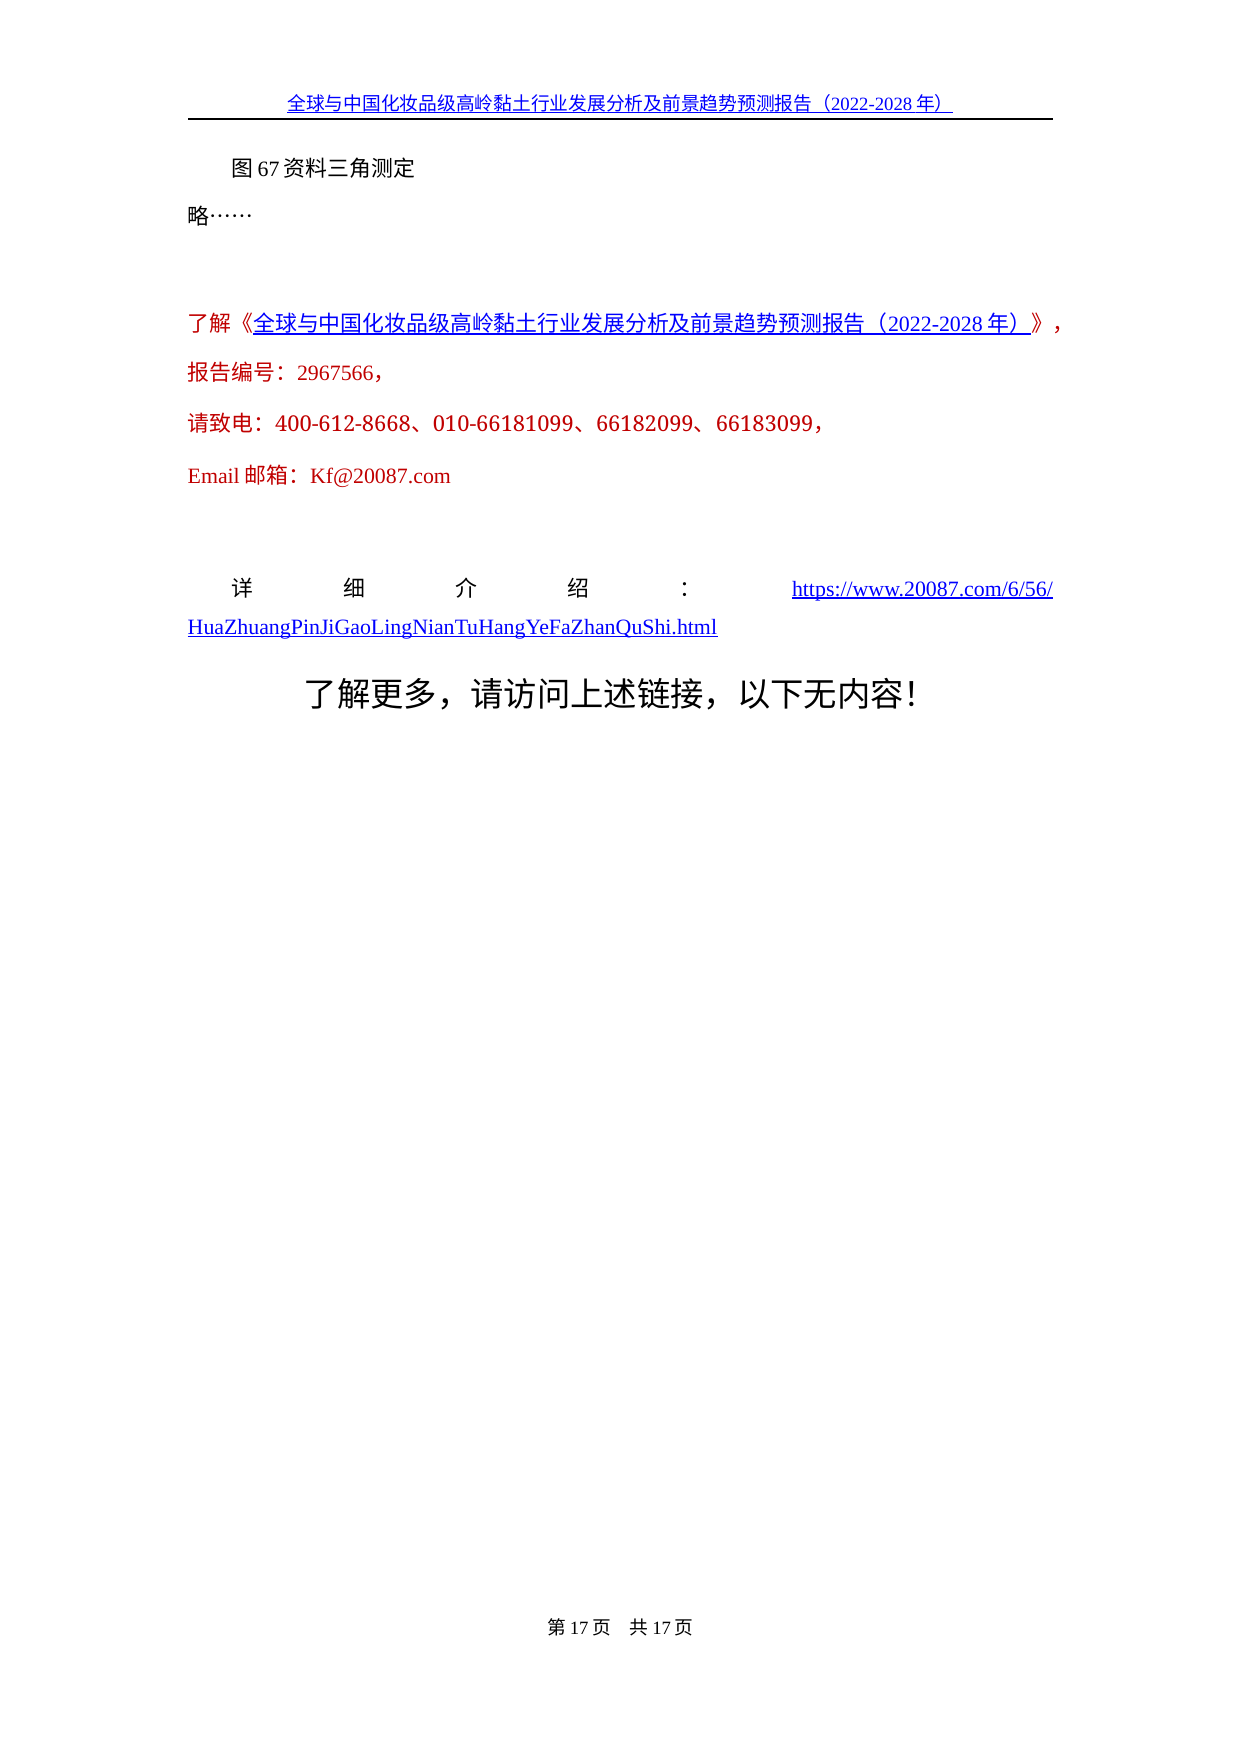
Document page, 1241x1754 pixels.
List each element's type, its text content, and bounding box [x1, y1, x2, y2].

text 请致电：400-612-8668、010-66181099、66182099、66183099， [187, 406, 1053, 438]
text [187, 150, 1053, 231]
text 详细介绍：https://www.20087.com/6/56/HuaZhuangPinJiGaoLingNianTuHangYeFaZhanQuShi.html [187, 570, 1053, 643]
text 了解《全球与中国化妆品级高岭黏土行业发展分析及前景趋势预测报告（2022-2028年）》，报告编号：2967566， [187, 305, 1053, 387]
title 了解更多，请访问上述链接，以下无内容！ [187, 659, 1053, 724]
text Email邮箱：Kf@20087.com [187, 457, 1053, 490]
